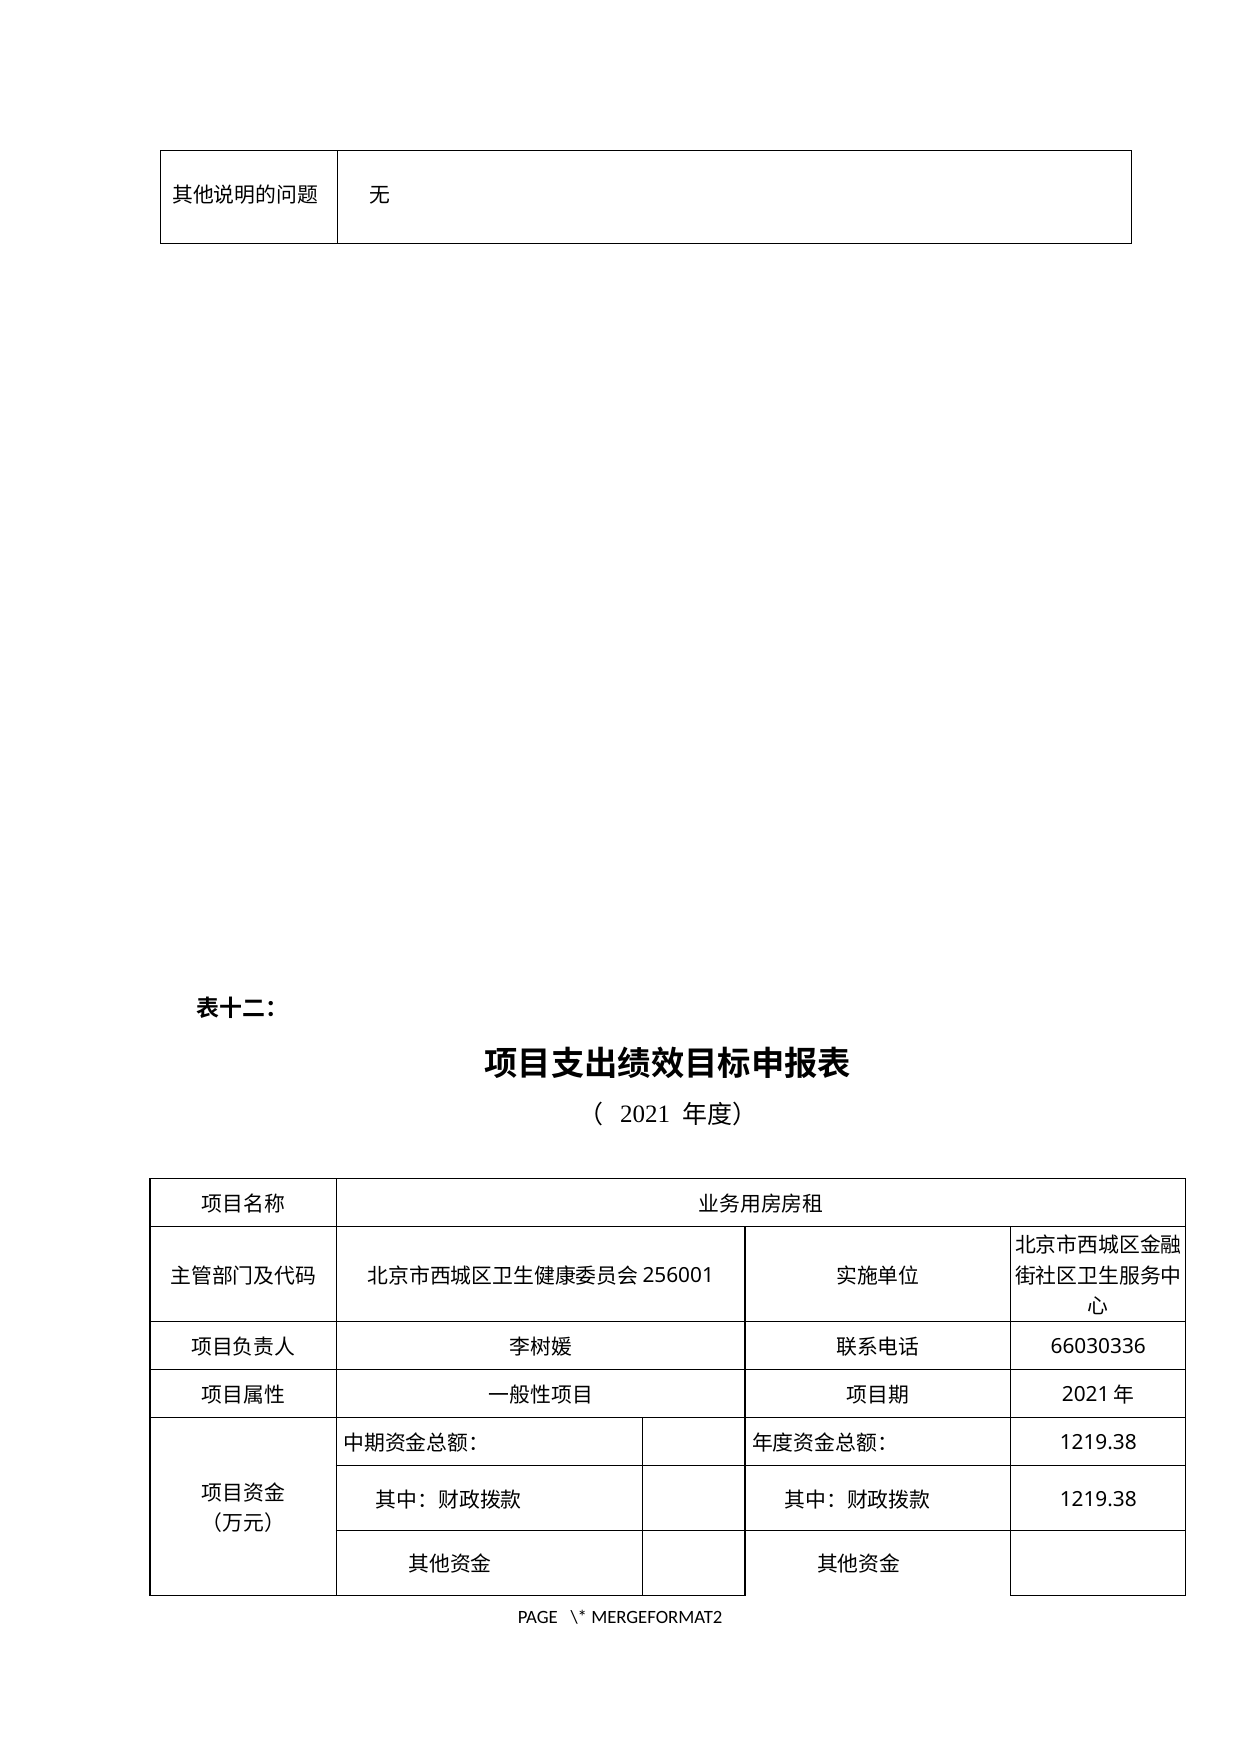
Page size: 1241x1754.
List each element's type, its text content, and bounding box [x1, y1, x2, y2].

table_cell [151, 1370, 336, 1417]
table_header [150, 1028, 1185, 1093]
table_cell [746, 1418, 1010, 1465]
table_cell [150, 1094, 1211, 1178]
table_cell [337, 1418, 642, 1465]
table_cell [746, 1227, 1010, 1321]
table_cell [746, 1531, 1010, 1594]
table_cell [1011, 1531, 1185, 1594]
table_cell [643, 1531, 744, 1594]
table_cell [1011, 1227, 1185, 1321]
text 表十二： [150, 973, 1090, 1027]
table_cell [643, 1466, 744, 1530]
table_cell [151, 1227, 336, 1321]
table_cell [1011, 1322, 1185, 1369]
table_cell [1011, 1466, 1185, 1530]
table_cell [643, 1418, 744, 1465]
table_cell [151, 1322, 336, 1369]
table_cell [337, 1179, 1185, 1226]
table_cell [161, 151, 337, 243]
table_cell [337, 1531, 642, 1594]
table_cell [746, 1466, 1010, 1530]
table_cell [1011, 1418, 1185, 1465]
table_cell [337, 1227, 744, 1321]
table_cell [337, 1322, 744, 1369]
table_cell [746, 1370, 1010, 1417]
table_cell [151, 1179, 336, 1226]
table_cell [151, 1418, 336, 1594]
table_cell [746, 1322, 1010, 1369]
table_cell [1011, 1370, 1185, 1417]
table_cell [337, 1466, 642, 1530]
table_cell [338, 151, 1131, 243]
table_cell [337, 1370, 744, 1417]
